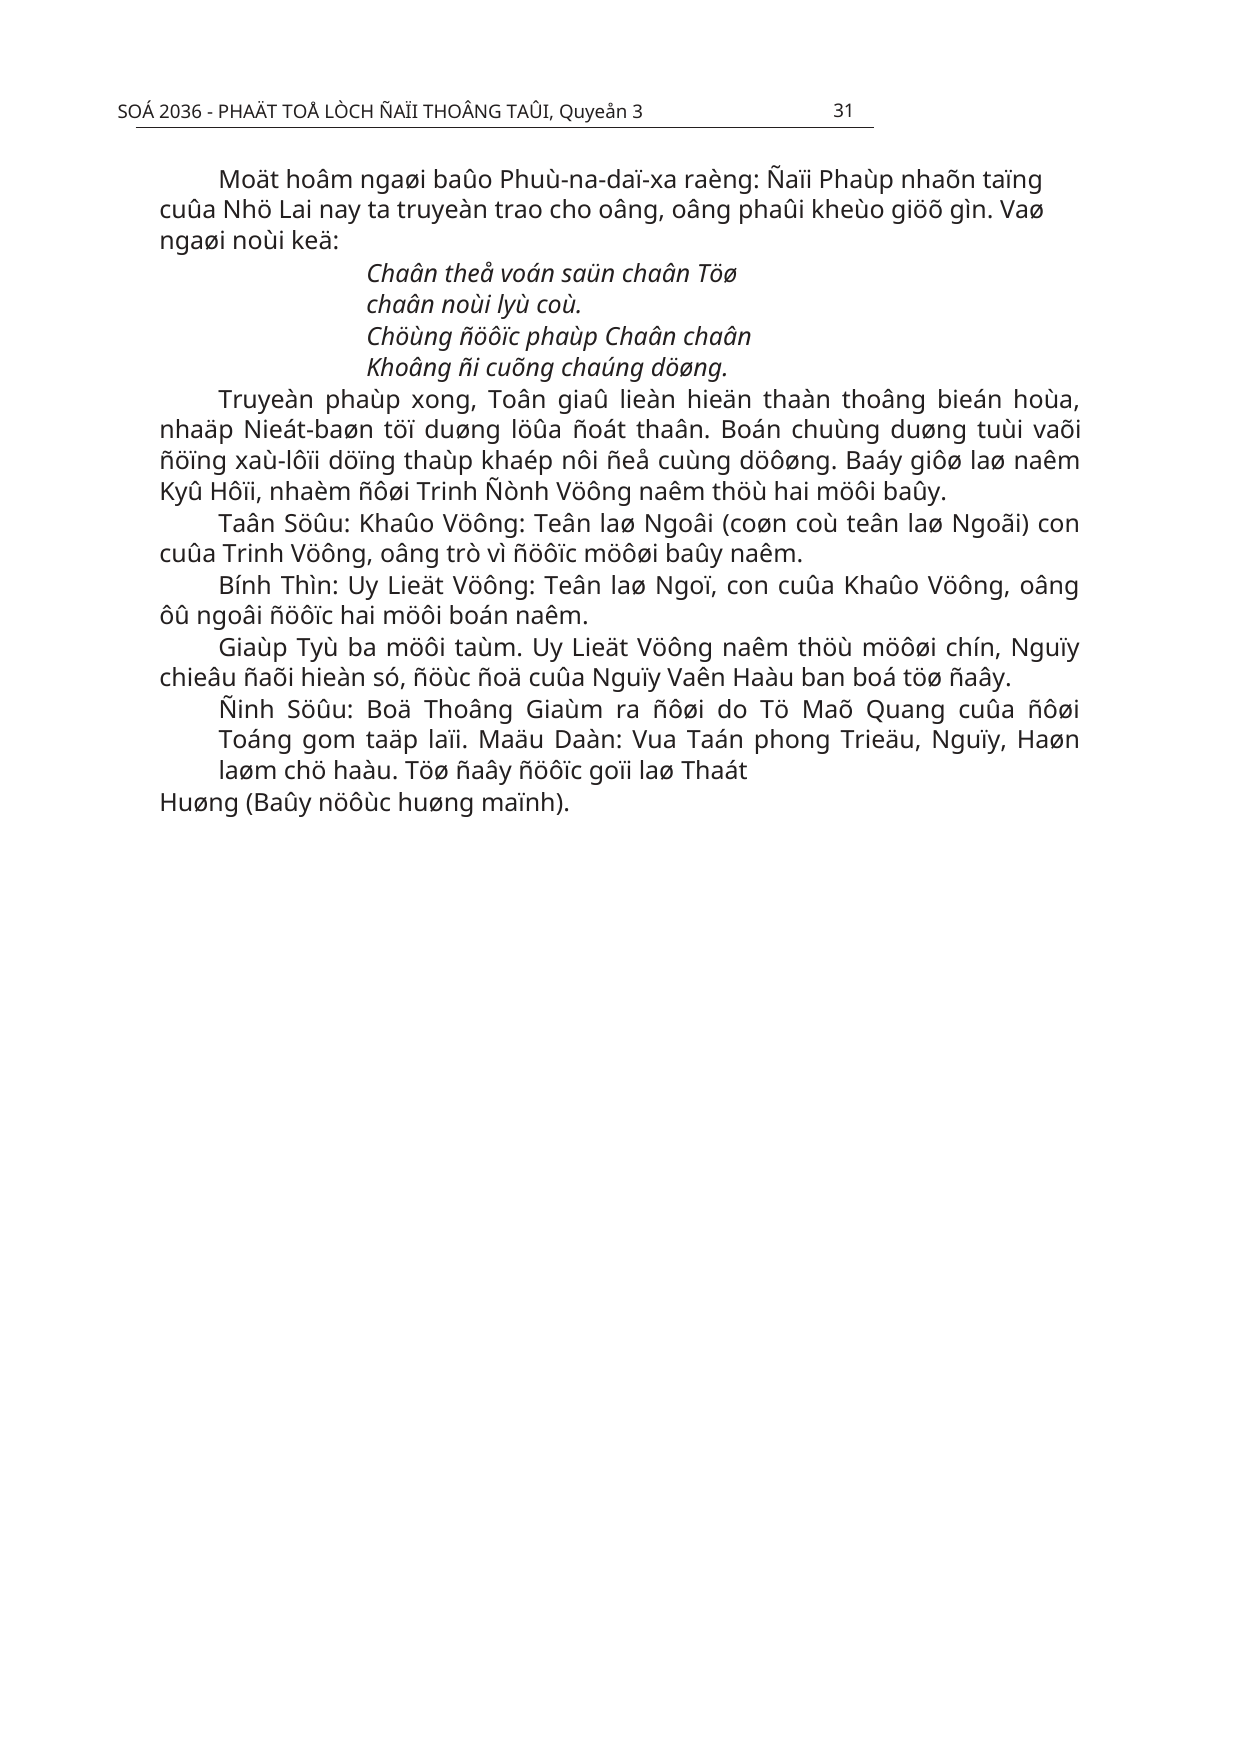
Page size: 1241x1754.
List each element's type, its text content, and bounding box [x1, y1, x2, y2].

text Ñinh Söûu: Boä Thoâng Giaùm ra ñôøi do Tö Maõ Quang cuûa ñôøi Toáng gom taäp laïi. Maäu Daàn: Vua Taán phong Trieäu, Nguïy, Haøn laøm chö haàu. Töø ñaây ñöôïc goïi laø Thaát [218, 694, 1081, 787]
text Taân Söûu: Khaûo Vöông: Teân laø Ngoâi (coøn coù teân laø Ngoãi) con cuûa Trinh Vöông, oâng trò vì ñöôïc möôøi baûy naêm. [159, 508, 1081, 570]
text Bính Thìn: Uy Lieät Vöông: Teân laø Ngoï, con cuûa Khaûo Vöông, oâng ôû ngoâi ñöôïc hai möôi boán naêm. [159, 570, 1081, 632]
text Chöùng ñöôïc phaùp Chaân chaân Khoâng ñi cuõng chaúng döøng. [366, 320, 824, 384]
text Truyeàn phaùp xong, Toân giaû lieàn hieän thaàn thoâng bieán hoùa, nhaäp Nieát-baøn töï duøng löûa ñoát thaân. Boán chuùng duøng tuùi vaõi ñöïng xaù-lôïi döïng thaùp khaép nôi ñeå cuùng döôøng. Baáy giôø laø naêm Kyû Hôïi, nhaèm ñôøi Trinh Ñònh Vöông naêm thöù hai möôi baûy. [159, 384, 1081, 508]
text Moät hoâm ngaøi baûo Phuù-na-daï-xa raèng: Ñaïi Phaùp nhaõn taïng cuûa Nhö Lai nay ta truyeàn trao cho oâng, oâng phaûi kheùo giöõ gìn. Vaø ngaøi noùi keä: [159, 164, 1092, 257]
text Huøng (Baûy nöôùc huøng maïnh). [159, 787, 1092, 817]
text Giaùp Tyù ba möôi taùm. Uy Lieät Vöông naêm thöù möôøi chín, Nguïy chieâu ñaõi hieàn só, ñöùc ñoä cuûa Nguïy Vaên Haàu ban boá töø ñaây. [159, 632, 1081, 694]
text Chaân theå voán saün chaân Töø chaân noùi lyù coù. [366, 257, 759, 320]
text SOÁ 2036 - PHAÄT TOÅ LÒCH ÑAÏI THOÂNG TAÛI, Quyeån 3 31 [117, 97, 1092, 124]
